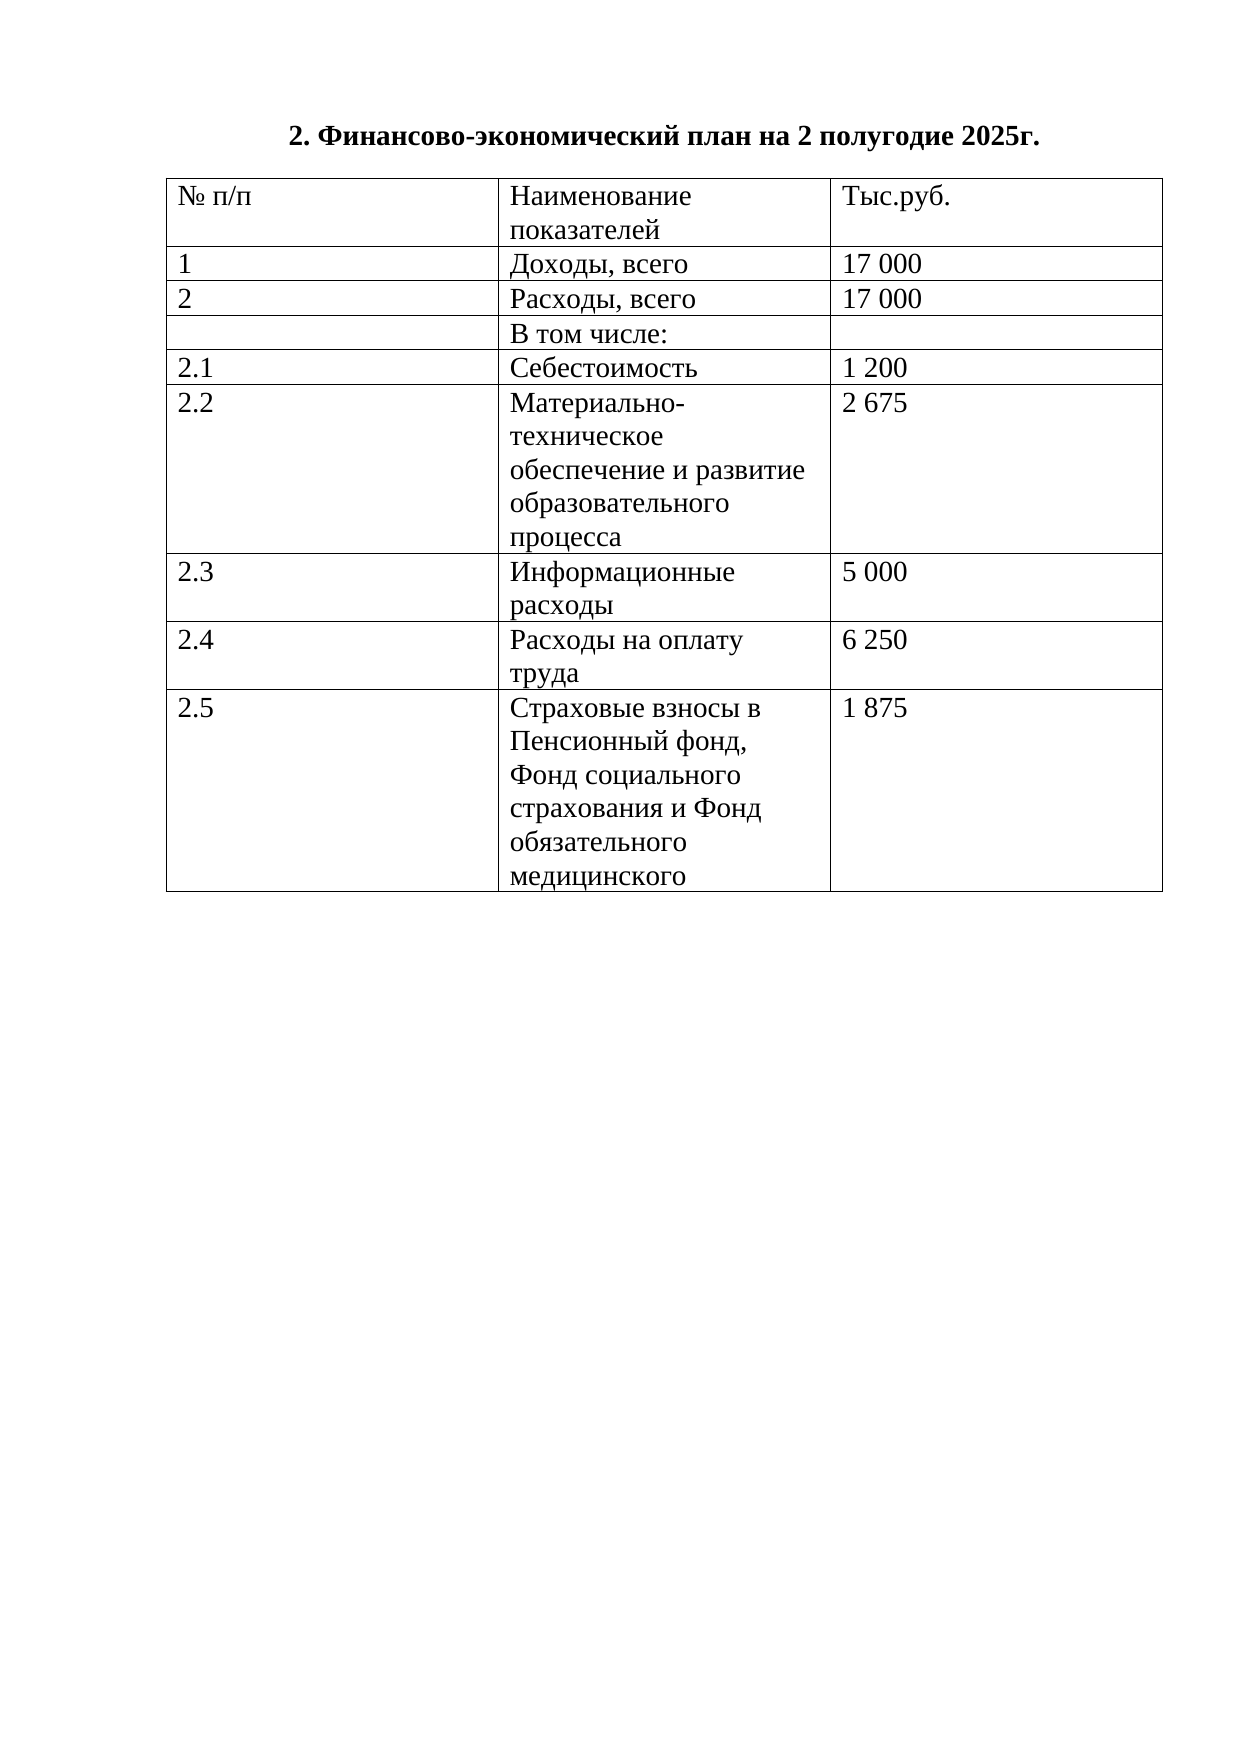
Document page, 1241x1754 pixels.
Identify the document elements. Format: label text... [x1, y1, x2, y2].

table_header Тыс.руб. [831, 179, 1162, 246]
table_cell В том числе: [499, 316, 830, 349]
table_cell Расходы на оплату труда [499, 622, 830, 689]
table_cell 1 [167, 247, 498, 280]
table_cell 17 000 [831, 247, 1162, 280]
table_cell [831, 316, 1162, 349]
table_cell 1 200 [831, 350, 1162, 384]
table_header № п/п [167, 179, 498, 246]
text 2. Финансово-экономический план на 2 полугодие 2025г. [177, 118, 1152, 152]
table_cell 2.3 [167, 554, 498, 621]
table_cell Информационные расходы [499, 554, 830, 621]
table_cell 2.5 [167, 690, 498, 891]
table_cell 6 250 [831, 622, 1162, 689]
table_cell 2 [167, 281, 498, 315]
table_cell 2.4 [167, 622, 498, 689]
table_cell 1 875 [831, 690, 1162, 891]
table_cell Страховые взносы в Пенсионный фонд, Фонд социального страхования и Фонд обязательного медицинского [499, 690, 830, 891]
table_cell 5 000 [831, 554, 1162, 621]
table_cell 2.1 [167, 350, 498, 384]
table_cell 2.2 [167, 385, 498, 553]
table_header Наименование показателей [499, 179, 830, 246]
table_cell [167, 316, 498, 349]
table_cell Расходы, всего [499, 281, 830, 315]
table_cell 17 000 [831, 281, 1162, 315]
table_cell Материально-техническое обеспечение и развитие образовательного процесса [499, 385, 830, 553]
table_cell Себестоимость [499, 350, 830, 384]
table_cell Доходы, всего [499, 247, 830, 280]
table_cell 2 675 [831, 385, 1162, 553]
